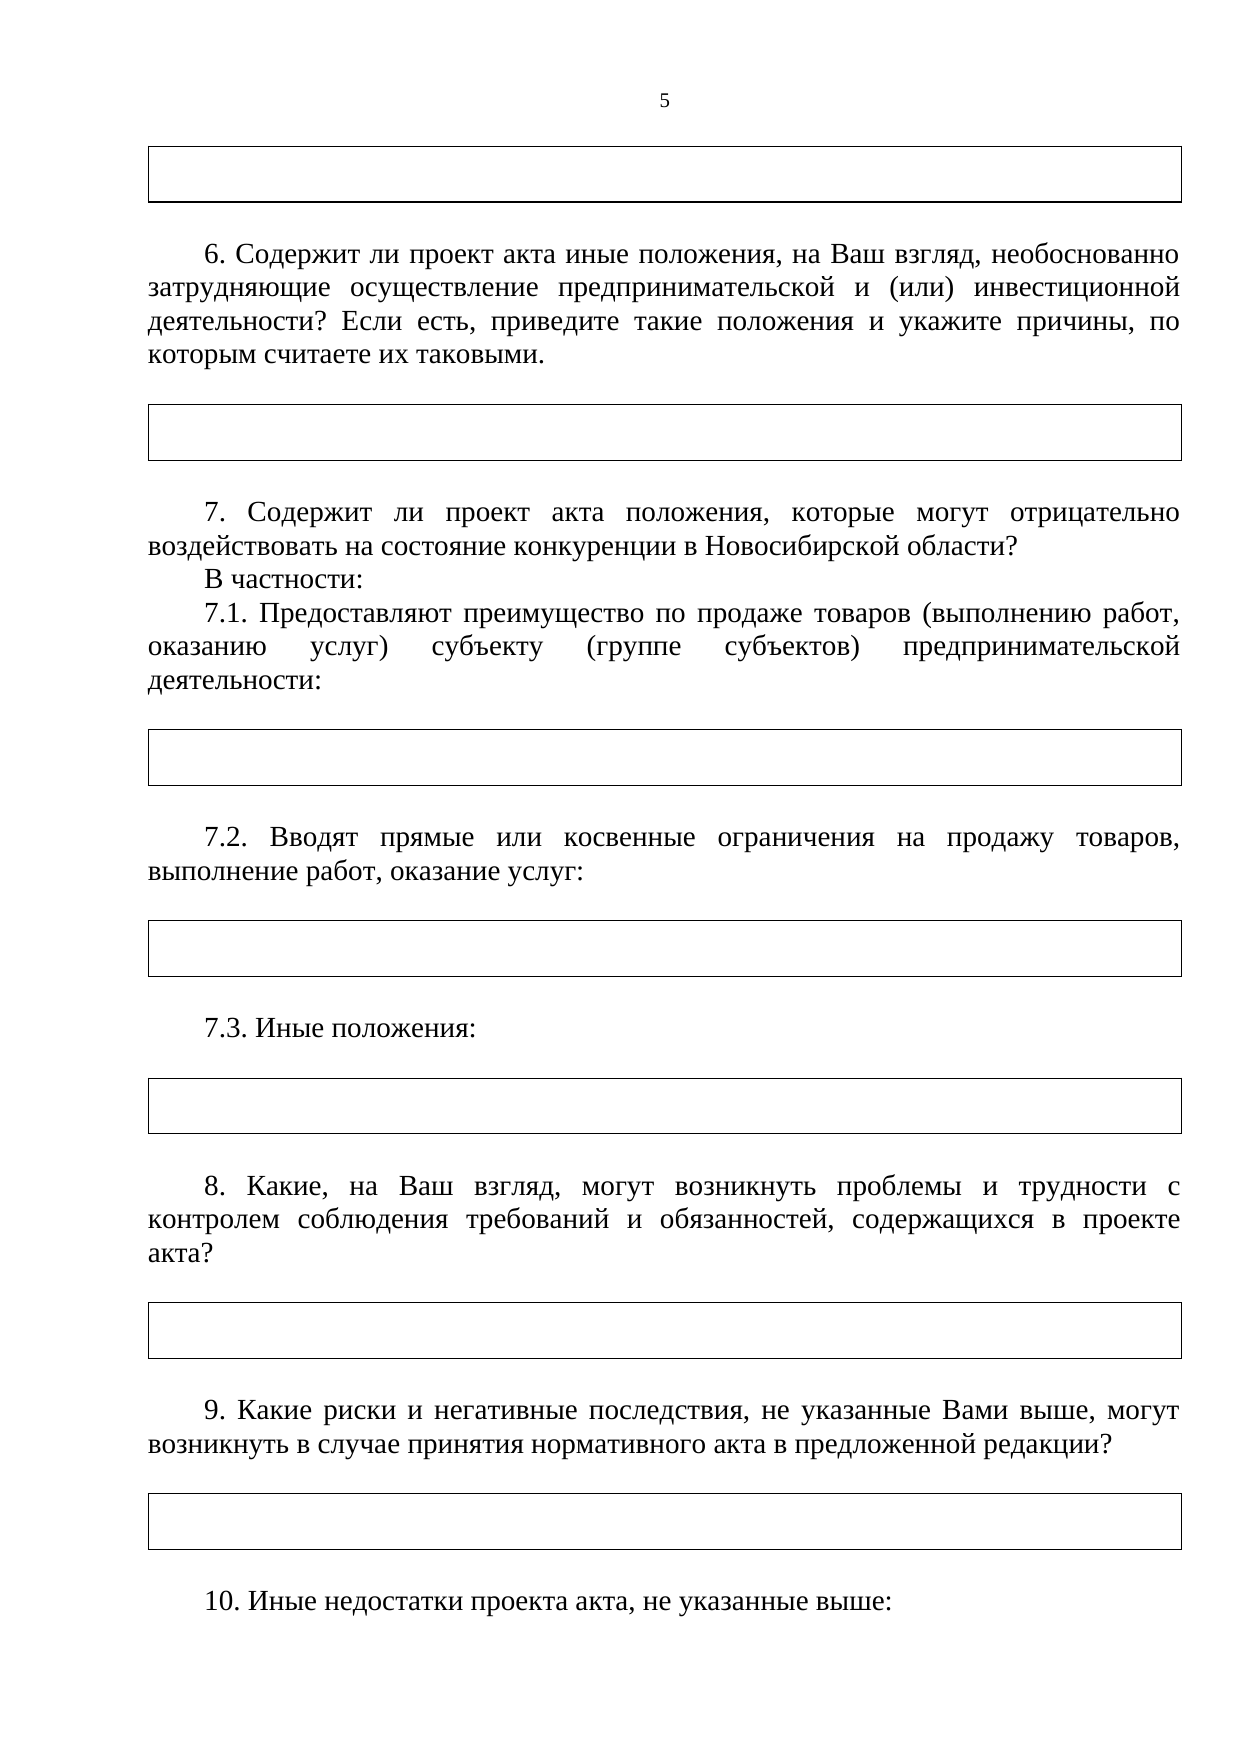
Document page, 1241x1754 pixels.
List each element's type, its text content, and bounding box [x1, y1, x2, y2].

text 7. Содержит ли проект акта положения, которые могут отрицательно воздействовать на состояние конкуренции в Новосибирской области? [148, 494, 1181, 561]
table_header [149, 730, 1181, 785]
text 7.2. Вводят прямые или косвенные ограничения на продажу товаров, выполнение работ, оказание услуг: [148, 819, 1181, 886]
text 10. Иные недостатки проекта акта, не указанные выше: [148, 1583, 1181, 1617]
text 6. Содержит ли проект акта иные положения, на Ваш взгляд, необоснованно затрудняющие осуществление предпринимательской и (или) инвестиционной деятельности? Если есть, приведите такие положения и укажите причины, по которым считаете их таковыми. [148, 236, 1181, 370]
table_header [149, 147, 1181, 201]
text 7.1. Предоставляют преимущество по продаже товаров (выполнению работ, оказанию услуг) субъекту (группе субъектов) предпринимательской деятельности: [148, 595, 1181, 695]
table_header [149, 405, 1181, 459]
text 9. Какие риски и негативные последствия, не указанные Вами выше, могут возникнуть в случае принятия нормативного акта в предложенной редакции? [148, 1392, 1181, 1459]
table_header [149, 1079, 1181, 1133]
table_header [149, 1303, 1181, 1358]
table_header [149, 1494, 1181, 1549]
text 8. Какие, на Ваш взгляд, могут возникнуть проблемы и трудности с контролем соблюдения требований и обязанностей, содержащихся в проекте акта? [148, 1168, 1181, 1268]
text В частности: [148, 561, 1181, 595]
table_header [149, 921, 1181, 976]
text 7.3. Иные положения: [148, 1010, 1181, 1044]
